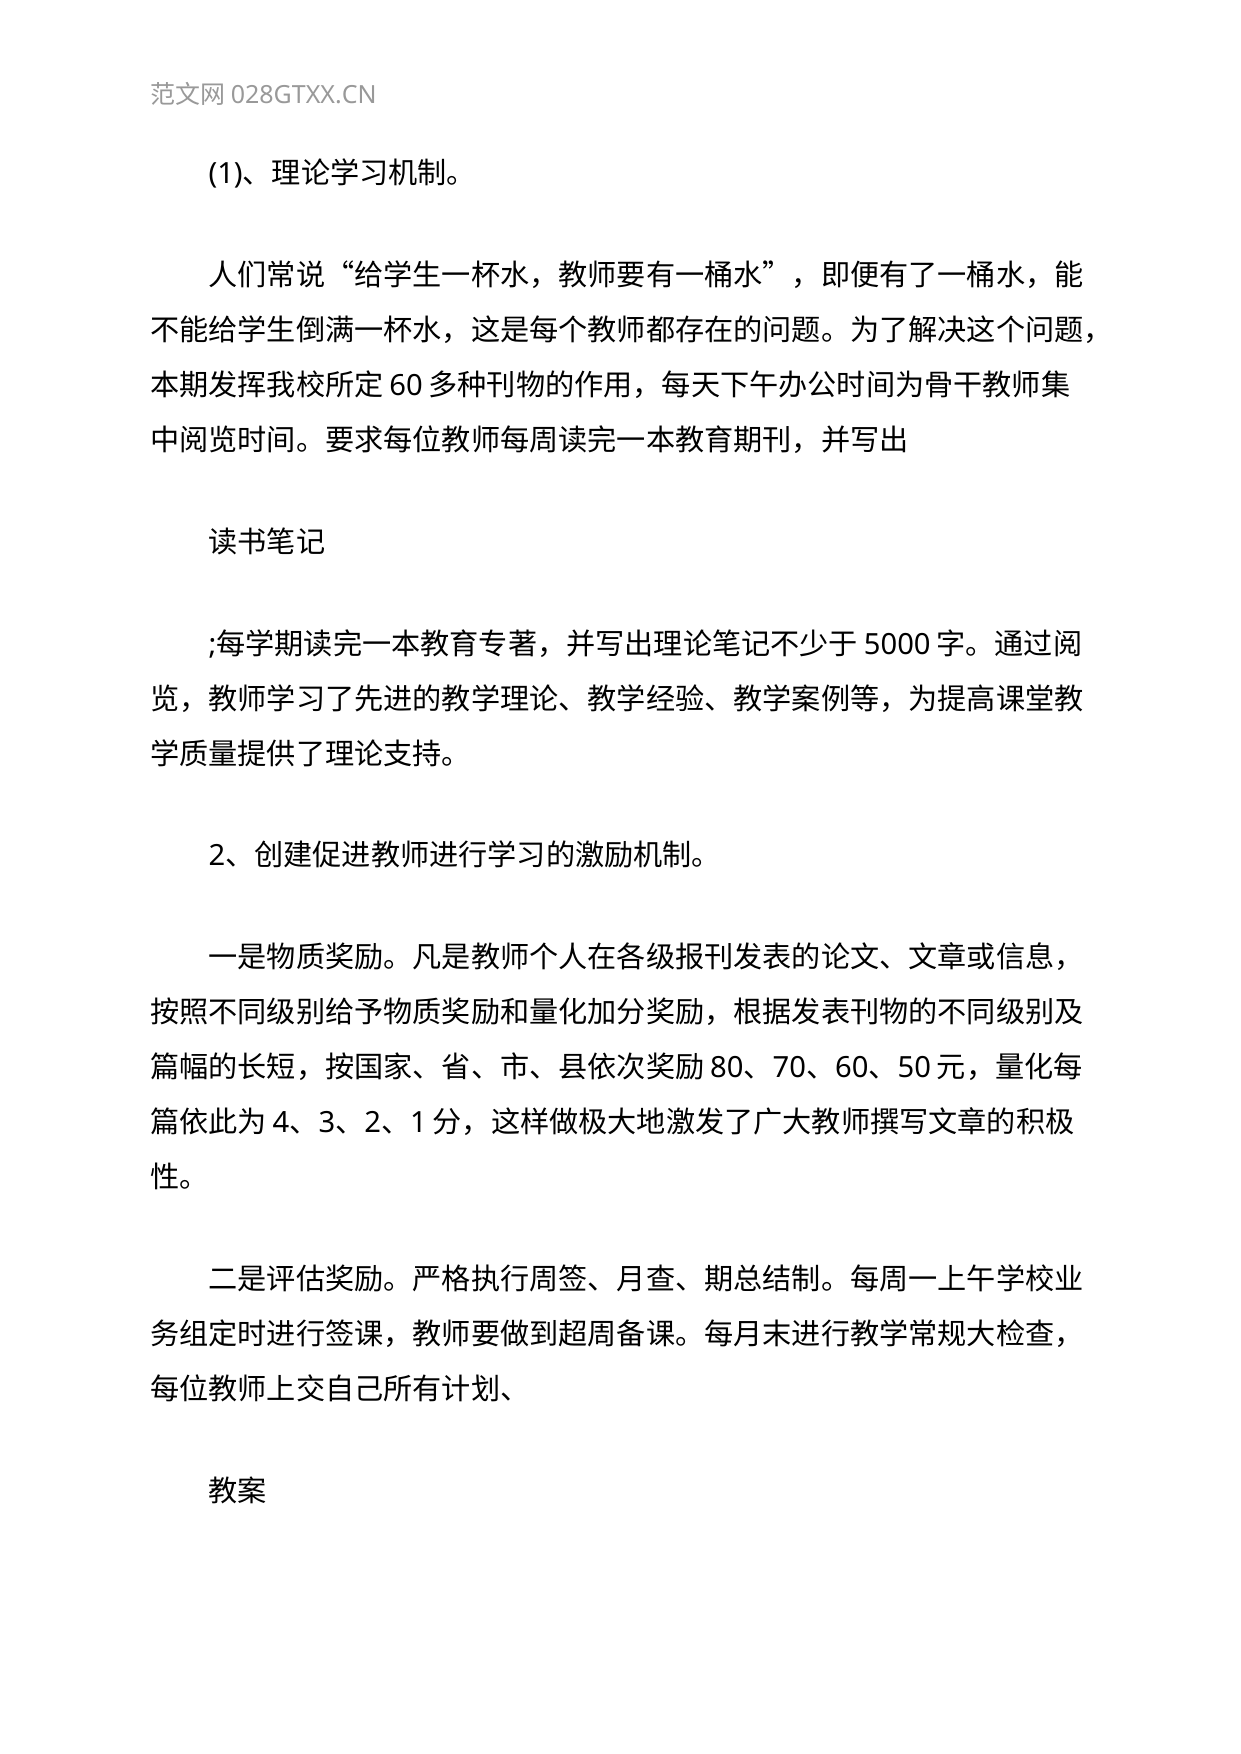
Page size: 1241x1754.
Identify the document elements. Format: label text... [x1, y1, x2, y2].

text 读书笔记 [150, 518, 1090, 561]
text 二是评估奖励。严格执行周签、月查、期总结制。每周一上午学校业务组定时进行签课，教师要做到超周备课。每月末进行教学常规大检查，每位教师上交自己所有计划、 [150, 1256, 1090, 1408]
text ;每学期读完一本教育专著，并写出理论笔记不少于5000字。通过阅览，教师学习了先进的教学理论、教学经验、教学案例等，为提高课堂教学质量提供了理论支持。 [150, 620, 1090, 772]
text 一是物质奖励。凡是教师个人在各级报刊发表的论文、文章或信息，按照不同级别给予物质奖励和量化加分奖励，根据发表刊物的不同级别及篇幅的长短，按国家、省、市、县依次奖励80、70、60、50元，量化每篇依此为4、3、2、1分，这样做极大地激发了广大教师撰写文章的积极性。 [150, 934, 1090, 1196]
text 人们常说“给学生一杯水，教师要有一桶水”，即便有了一桶水，能不能给学生倒满一杯水，这是每个教师都存在的问题。为了解决这个问题，本期发挥我校所定60多种刊物的作用，每天下午办公时间为骨干教师集中阅览时间。要求每位教师每周读完一本教育期刊，并写出 [150, 252, 1090, 459]
text 2、创建促进教师进行学习的激励机制。 [150, 832, 1090, 874]
text (1)、理论学习机制。 [150, 150, 1090, 192]
text 教案 [150, 1467, 1090, 1509]
